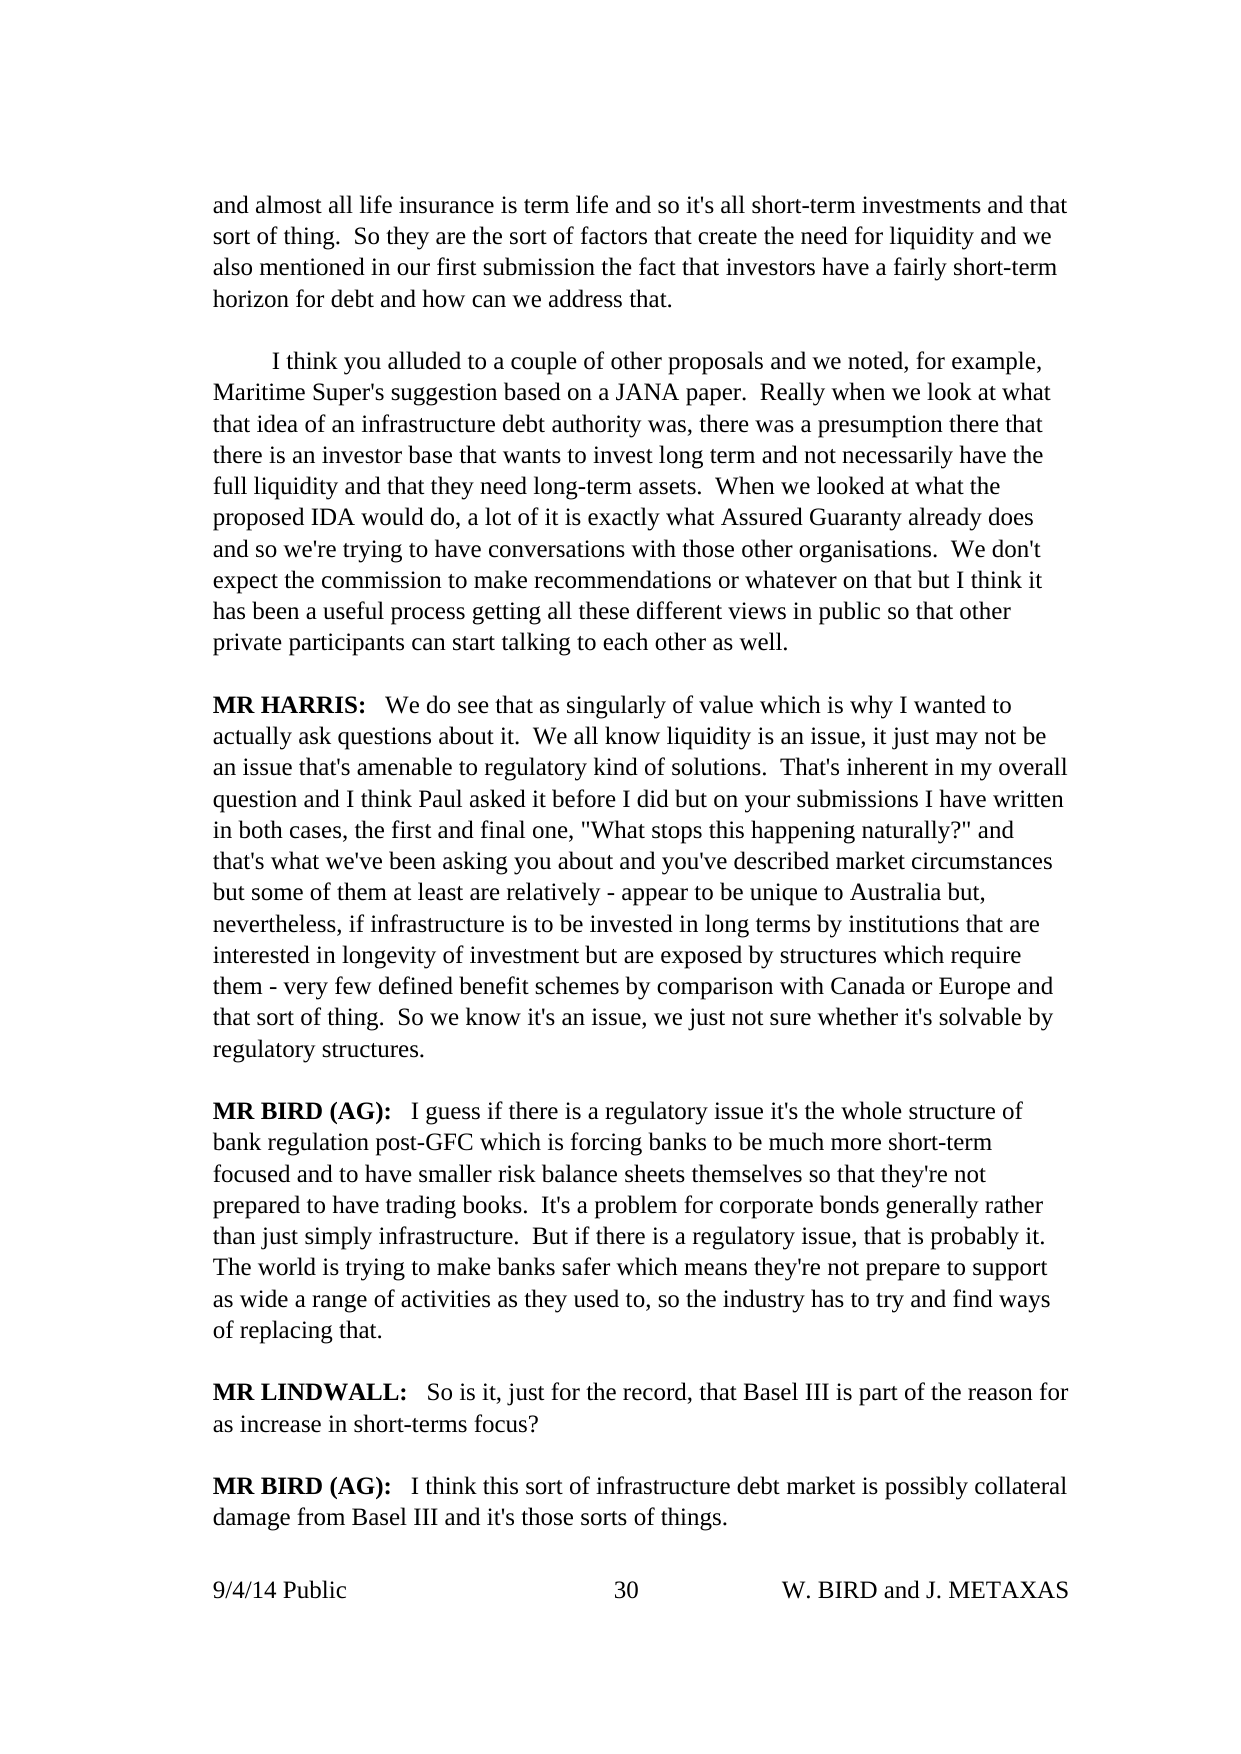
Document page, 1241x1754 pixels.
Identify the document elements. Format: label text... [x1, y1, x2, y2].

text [213, 188, 1069, 313]
text MR BIRD (AG): I guess if there is a regulatory issue it's the whole structure of bank regulation post-GFC which is forcing banks to be much more short-term focused and to have smaller risk balance sheets themselves so that they're not prepared to have trading books. It's a problem for corporate bonds generally rather than just simply infrastructure. But if there is a regulatory issue, that is probably it. The world is trying to make banks safer which means they're not prepare to support as wide a range of activities as they used to, so the industry has to try and find ways of replacing that. [213, 1094, 1069, 1344]
text MR BIRD (AG): I think this sort of infrastructure debt market is possibly collateral damage from Basel III and it's those sorts of things. [213, 1469, 1069, 1532]
text I think you alluded to a couple of other proposals and we noted, for example, Maritime Super's suggestion based on a JANA paper. Really when we look at what that idea of an infrastructure debt authority was, there was a presumption there that there is an investor base that wants to invest long term and not necessarily have the full liquidity and that they need long-term assets. When we looked at what the proposed IDA would do, a lot of it is exactly what Assured Guaranty already does and so we're trying to have conversations with those other organisations. We don't expect the commission to make recommendations or whatever on that but I think it has been a useful process getting all these different views in public so that other private participants can start talking to each other as well. [213, 344, 1069, 657]
text MR HARRIS: We do see that as singularly of value which is why I wanted to actually ask questions about it. We all know liquidity is an issue, it just may not be an issue that's amenable to regulatory kind of solutions. That's inherent in my overall question and I think Paul asked it before I did but on your submissions I have written in both cases, the first and final one, "What stops this happening naturally?" and that's what we've been asking you about and you've described market circumstances but some of them at least are relatively - appear to be unique to Australia but, nevertheless, if infrastructure is to be invested in long terms by institutions that are interested in longevity of investment but are exposed by structures which require them - very few defined benefit schemes by comparison with Canada or Europe and that sort of thing. So we know it's an issue, we just not sure whether it's solvable by regulatory structures. [213, 688, 1069, 1063]
text MR LINDWALL: So is it, just for the record, that Basel III is part of the reason for as increase in short-terms focus? [213, 1376, 1069, 1438]
